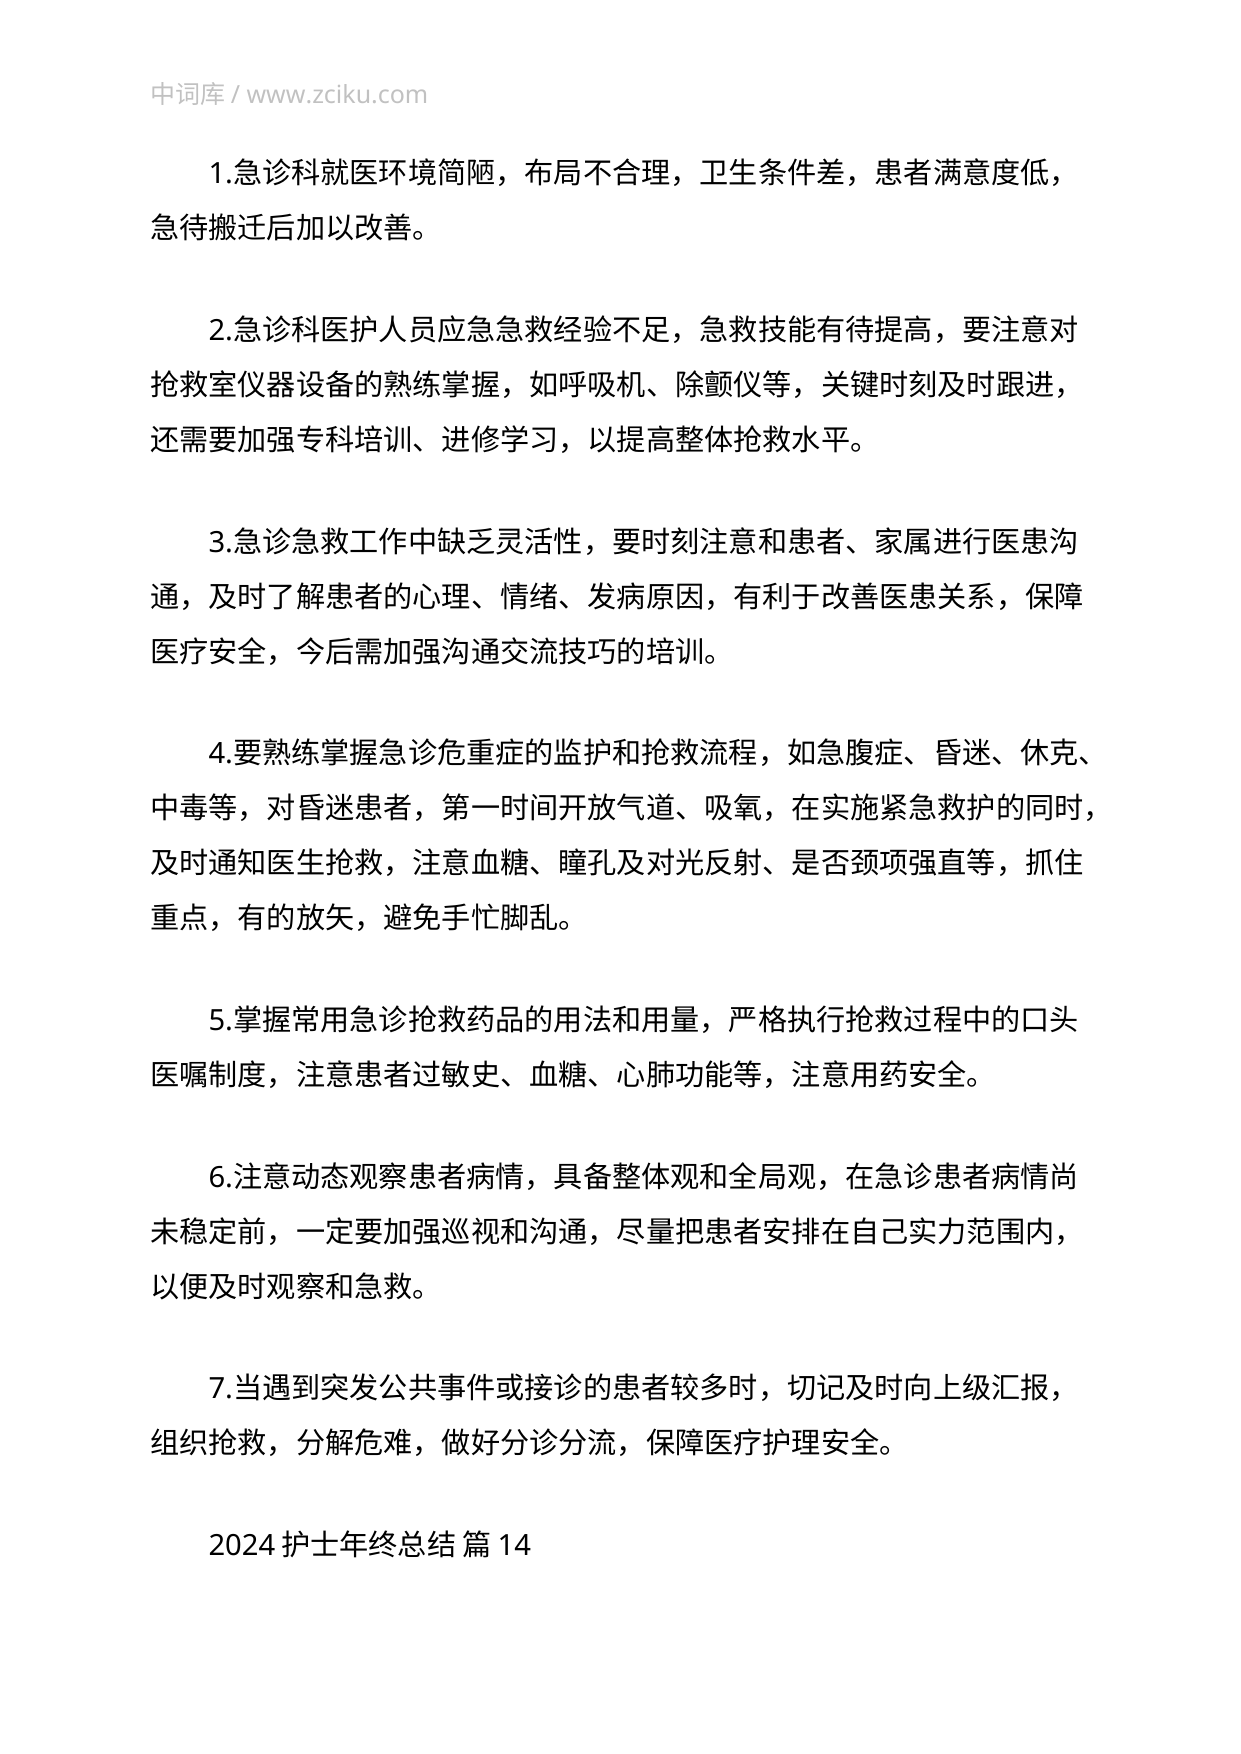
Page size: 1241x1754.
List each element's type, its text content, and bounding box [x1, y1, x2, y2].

text 1.急诊科就医环境简陋，布局不合理，卫生条件差，患者满意度低，急待搬迁后加以改善。 [150, 150, 1090, 247]
text 2.急诊科医护人员应急急救经验不足，急救技能有待提高，要注意对抢救室仪器设备的熟练掌握，如呼吸机、除颤仪等，关键时刻及时跟进，还需要加强专科培训、进修学习，以提高整体抢救水平。 [150, 307, 1090, 459]
text 5.掌握常用急诊抢救药品的用法和用量，严格执行抢救过程中的口头医嘱制度，注意患者过敏史、血糖、心肺功能等，注意用药安全。 [150, 997, 1090, 1094]
text 4.要熟练掌握急诊危重症的监护和抢救流程，如急腹症、昏迷、休克、中毒等，对昏迷患者，第一时间开放气道、吸氧，在实施紧急救护的同时，及时通知医生抢救，注意血糖、瞳孔及对光反射、是否颈项强直等，抓住重点，有的放矢，避免手忙脚乱。 [150, 730, 1090, 937]
text 7.当遇到突发公共事件或接诊的患者较多时，切记及时向上级汇报，组织抢救，分解危难，做好分诊分流，保障医疗护理安全。 [150, 1365, 1090, 1462]
text 3.急诊急救工作中缺乏灵活性，要时刻注意和患者、家属进行医患沟通，及时了解患者的心理、情绪、发病原因，有利于改善医患关系，保障医疗安全，今后需加强沟通交流技巧的培训。 [150, 518, 1090, 671]
text 2024护士年终总结 篇14 [150, 1522, 1090, 1564]
text 6.注意动态观察患者病情，具备整体观和全局观，在急诊患者病情尚未稳定前，一定要加强巡视和沟通，尽量把患者安排在自己实力范围内，以便及时观察和急救。 [150, 1153, 1090, 1306]
